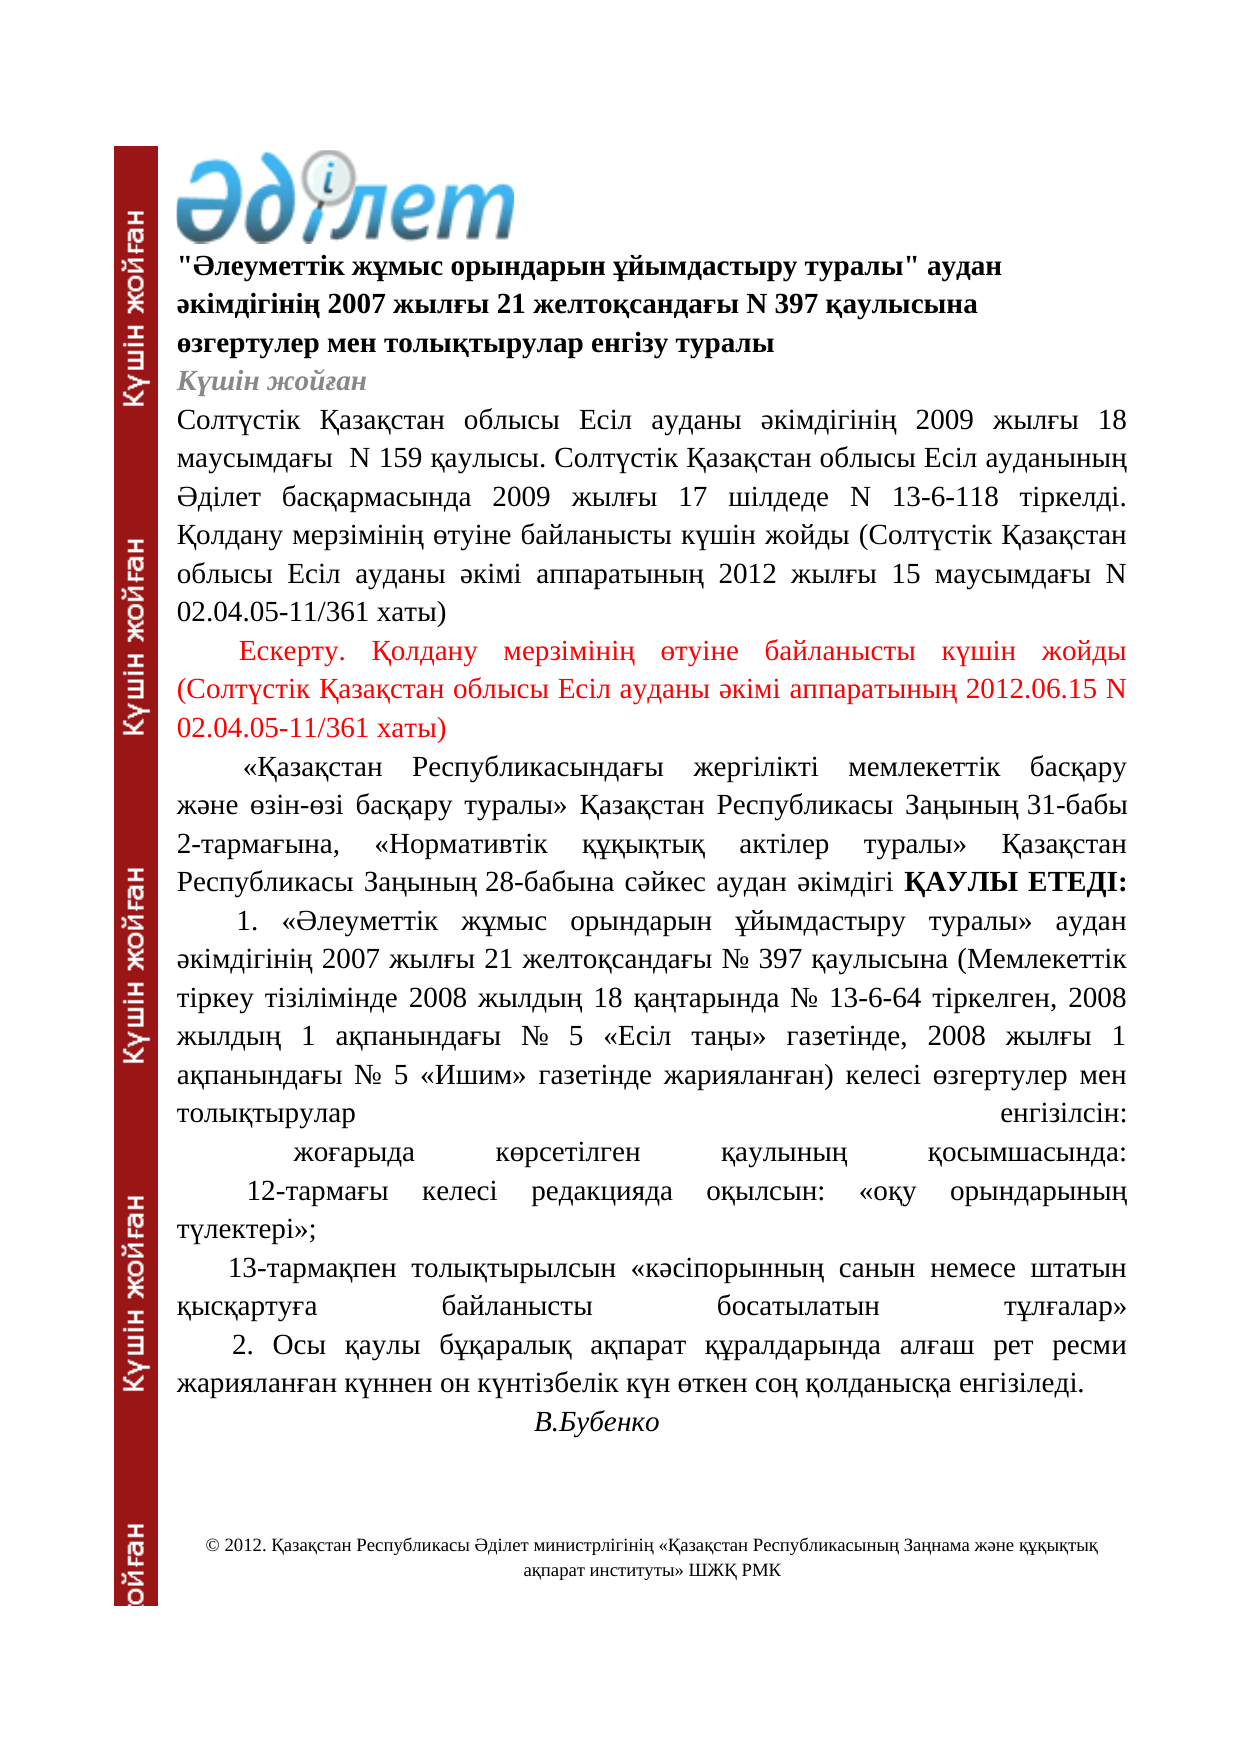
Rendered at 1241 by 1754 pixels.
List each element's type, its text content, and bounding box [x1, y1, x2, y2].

picture [114, 146, 158, 248]
text Ескерту. Қолдану мерзімінің өтуіне байланысты күшін жойды (Солтүстік Қазақстан облысы Есіл ауданы әкімі аппаратының 2012.06.15 N 02.04.05-11/361 хаты) [112, 633, 1128, 744]
picture [114, 744, 158, 749]
text Солтүстік Қазақстан облысы Есіл ауданы әкімдігінің 2009 жылғы 18 маусымдағы N 159 қаулысы. Солтүстік Қазақстан облысы Есіл ауданының Әділет басқармасында 2009 жылғы 17 шілдеде N 13-6-118 тіркелді. Қолдану мерзімінің өтуіне байланысты күшін жойды (Солтүстік Қазақстан облысы Есіл ауданы әкімі аппаратының 2012 жылғы 15 маусымдағы N 02.04.05-11/361 хаты) [112, 402, 1128, 628]
text В.Бубенко [112, 1404, 1128, 1437]
picture [114, 358, 158, 363]
text © 2012. Қазақстан Республикасы Әділет министрлігінің «Қазақстан Республикасының Заңнама және құқықтық ақпарат институты» ШЖҚ РМК [112, 1534, 1128, 1581]
picture [114, 1437, 158, 1534]
picture [114, 397, 158, 402]
text «Қазақстан Республикасындағы жергілікті мемлекеттік басқару және өзін-өзі басқару туралы» Қазақстан Республикасы Заңының 31-бабы 2-тармағына, «Нормативтік құқықтық актілер туралы» Қазақстан Республикасы Заңының 28-бабына сәйкес аудан әкімдігі ҚАУЛЫ ЕТЕДІ: 1. «Әлеуметтік жұмыс орындарын ұйымдастыру туралы» аудан әкімдігінің 2007 жылғы 21 желтоқсандағы № 397 қаулысына (Мемлекеттік тіркеу тізілімінде 2008 жылдың 18 қаңтарында № 13-6-64 тіркелген, 2008 жылдың 1 ақпанындағы № 5 «Есіл таңы» газетінде, 2008 жылғы 1 ақпанындағы № 5 «Ишим» газетінде жарияланған) келесі өзгертулер мен толықтырулар енгізілсін: жоғарыда көрсетілген қаулының қосымшасында: 12-тармағы келесі редакцияда оқылсын: «оқу орындарының түлектері»; 13-тармақпен толықтырылсын «кәсіпорынның санын немесе штатын қысқартуға байланысты босатылатын тұлғалар» 2. Осы қаулы бұқаралық ақпарат құралдарында алғаш рет ресми жарияланған күннен он күнтізбелік күн өткен соң қолданысқа енгізіледі. [112, 749, 1128, 1399]
picture [114, 1581, 158, 1606]
text Күшін жойған [112, 363, 1128, 397]
picture [114, 628, 158, 633]
text "Әлеуметтік жұмыс орындарын ұйымдастыру туралы" аудан әкімдігінің 2007 жылғы 21 желтоқсандағы N 397 қаулысына өзгертулер мен толықтырулар енгізу туралы [112, 248, 1128, 358]
picture [114, 1399, 158, 1404]
picture [176, 150, 515, 244]
